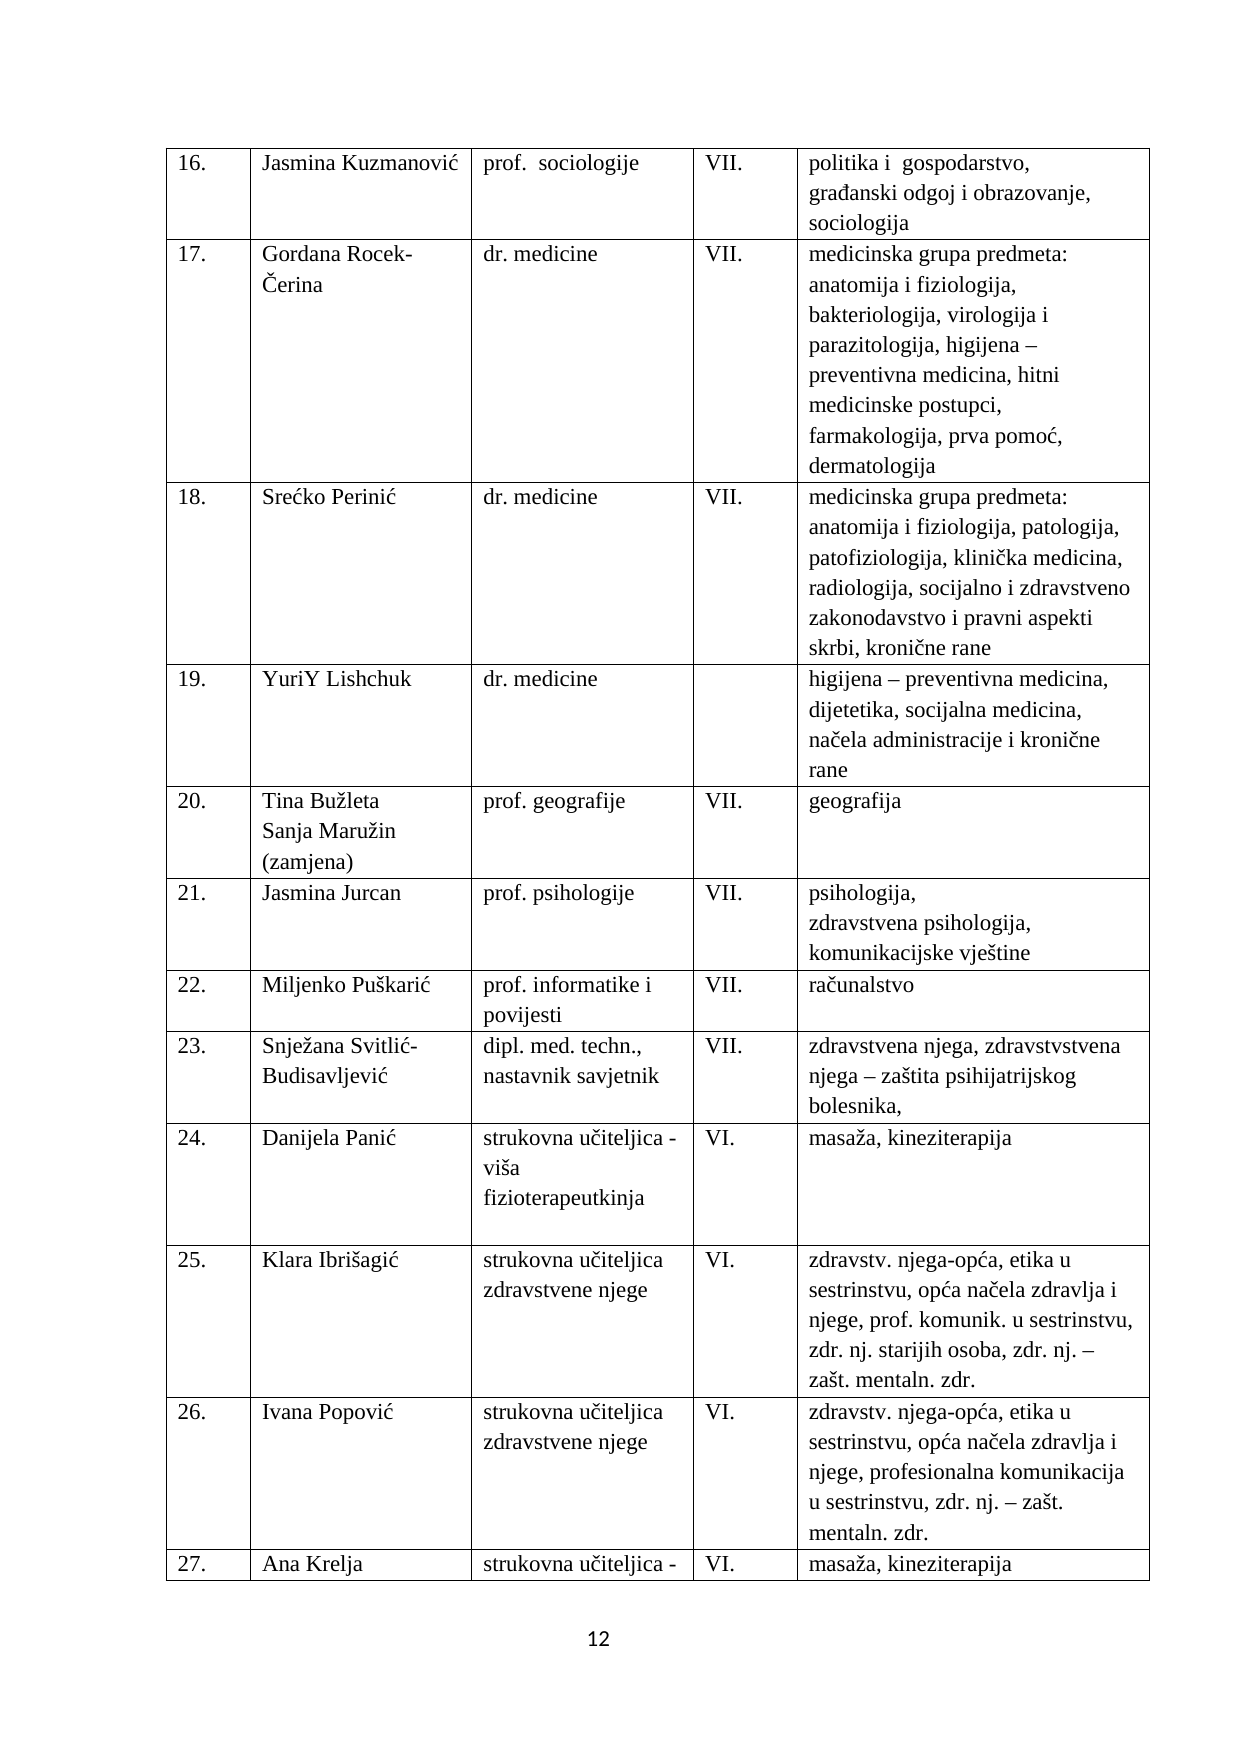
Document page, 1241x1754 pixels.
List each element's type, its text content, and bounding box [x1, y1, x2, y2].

table_cell Srećko Perinić [251, 483, 471, 664]
table_cell strukovna učiteljica zdravstvene njege [472, 1246, 693, 1397]
table_cell VII. [694, 1032, 797, 1123]
table_cell zdravstv. njega-opća, etika u sestrinstvu, opća načela zdravlja i njege, profesionalna komunikacija u sestrinstvu, zdr. nj. – zašt. mentaln. zdr. [798, 1398, 1149, 1549]
table_cell dr. medicine [472, 665, 693, 786]
table_cell Danijela Panić [251, 1124, 471, 1244]
table_cell 26. [167, 1398, 250, 1549]
table_cell VII. [694, 879, 797, 969]
table_cell Snježana Svitlić-Budisavljević [251, 1032, 471, 1123]
table_cell 21. [167, 879, 250, 969]
table_cell VII. [694, 971, 797, 1031]
table_cell prof. sociologije [472, 149, 693, 239]
table_cell higijena – preventivna medicina, dijetetika, socijalna medicina, načela administracije i kronične rane [798, 665, 1149, 786]
table_cell 16. [167, 149, 250, 239]
table_cell 17. [167, 240, 250, 482]
table_cell Ivana Popović [251, 1398, 471, 1549]
table_cell 25. [167, 1246, 250, 1397]
table_cell dipl. med. techn., nastavnik savjetnik [472, 1032, 693, 1123]
table_cell VII. [694, 149, 797, 239]
table_cell Klara Ibrišagić [251, 1246, 471, 1397]
table_cell zdravstvena njega, zdravstvstvena njega – zaštita psihijatrijskog bolesnika, [798, 1032, 1149, 1123]
table_cell prof. geografije [472, 787, 693, 878]
table_cell [694, 665, 797, 786]
table_cell geografija [798, 787, 1149, 878]
table_cell strukovna učiteljica - viša fizioterapeutkinja [472, 1124, 693, 1244]
table_cell VI. [694, 1246, 797, 1397]
table_cell VII. [694, 240, 797, 482]
table_cell medicinska grupa predmeta: anatomija i fiziologija, patologija, patofiziologija, klinička medicina, radiologija, socijalno i zdravstveno zakonodavstvo i pravni aspekti skrbi, kronične rane [798, 483, 1149, 664]
table_cell prof. informatike i povijesti [472, 971, 693, 1031]
table_cell zdravstv. njega-opća, etika u sestrinstvu, opća načela zdravlja i njege, prof. komunik. u sestrinstvu, zdr. nj. starijih osoba, zdr. nj. – zašt. mentaln. zdr. [798, 1246, 1149, 1397]
table_cell dr. medicine [472, 483, 693, 664]
table_cell VII. [694, 787, 797, 878]
table_cell 22. [167, 971, 250, 1031]
table_cell računalstvo [798, 971, 1149, 1031]
table_cell psihologija, zdravstvena psihologija, komunikacijske vještine [798, 879, 1149, 969]
table_cell 27. [167, 1550, 250, 1580]
table_cell VI. [694, 1398, 797, 1549]
table_cell Jasmina Jurcan [251, 879, 471, 969]
table_cell 20. [167, 787, 250, 878]
table_cell 19. [167, 665, 250, 786]
table_cell strukovna učiteljica zdravstvene njege [472, 1398, 693, 1549]
table_cell 24. [167, 1124, 250, 1244]
table_cell Gordana Rocek-Čerina [251, 240, 471, 482]
table_cell masaža, kineziterapija [798, 1124, 1149, 1244]
table_cell VI. [694, 1550, 797, 1580]
table_cell Miljenko Puškarić [251, 971, 471, 1031]
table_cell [472, 1550, 693, 1580]
table_cell YuriY Lishchuk [251, 665, 471, 786]
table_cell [798, 1550, 1149, 1580]
table_cell 23. [167, 1032, 250, 1123]
table_cell 18. [167, 483, 250, 664]
table_cell VI. [694, 1124, 797, 1244]
table_cell VII. [694, 483, 797, 664]
table_cell prof. psihologije [472, 879, 693, 969]
table_cell medicinska grupa predmeta: anatomija i fiziologija, bakteriologija, virologija i parazitologija, higijena – preventivna medicina, hitni medicinske postupci, farmakologija, prva pomoć, dermatologija [798, 240, 1149, 482]
table_cell politika i gospodarstvo, građanski odgoj i obrazovanje, sociologija [798, 149, 1149, 239]
table_cell Ana Krelja [251, 1550, 471, 1580]
table_cell dr. medicine [472, 240, 693, 482]
table_cell Tina Bužleta Sanja Maružin (zamjena) [251, 787, 471, 878]
table_cell Jasmina Kuzmanović [251, 149, 471, 239]
